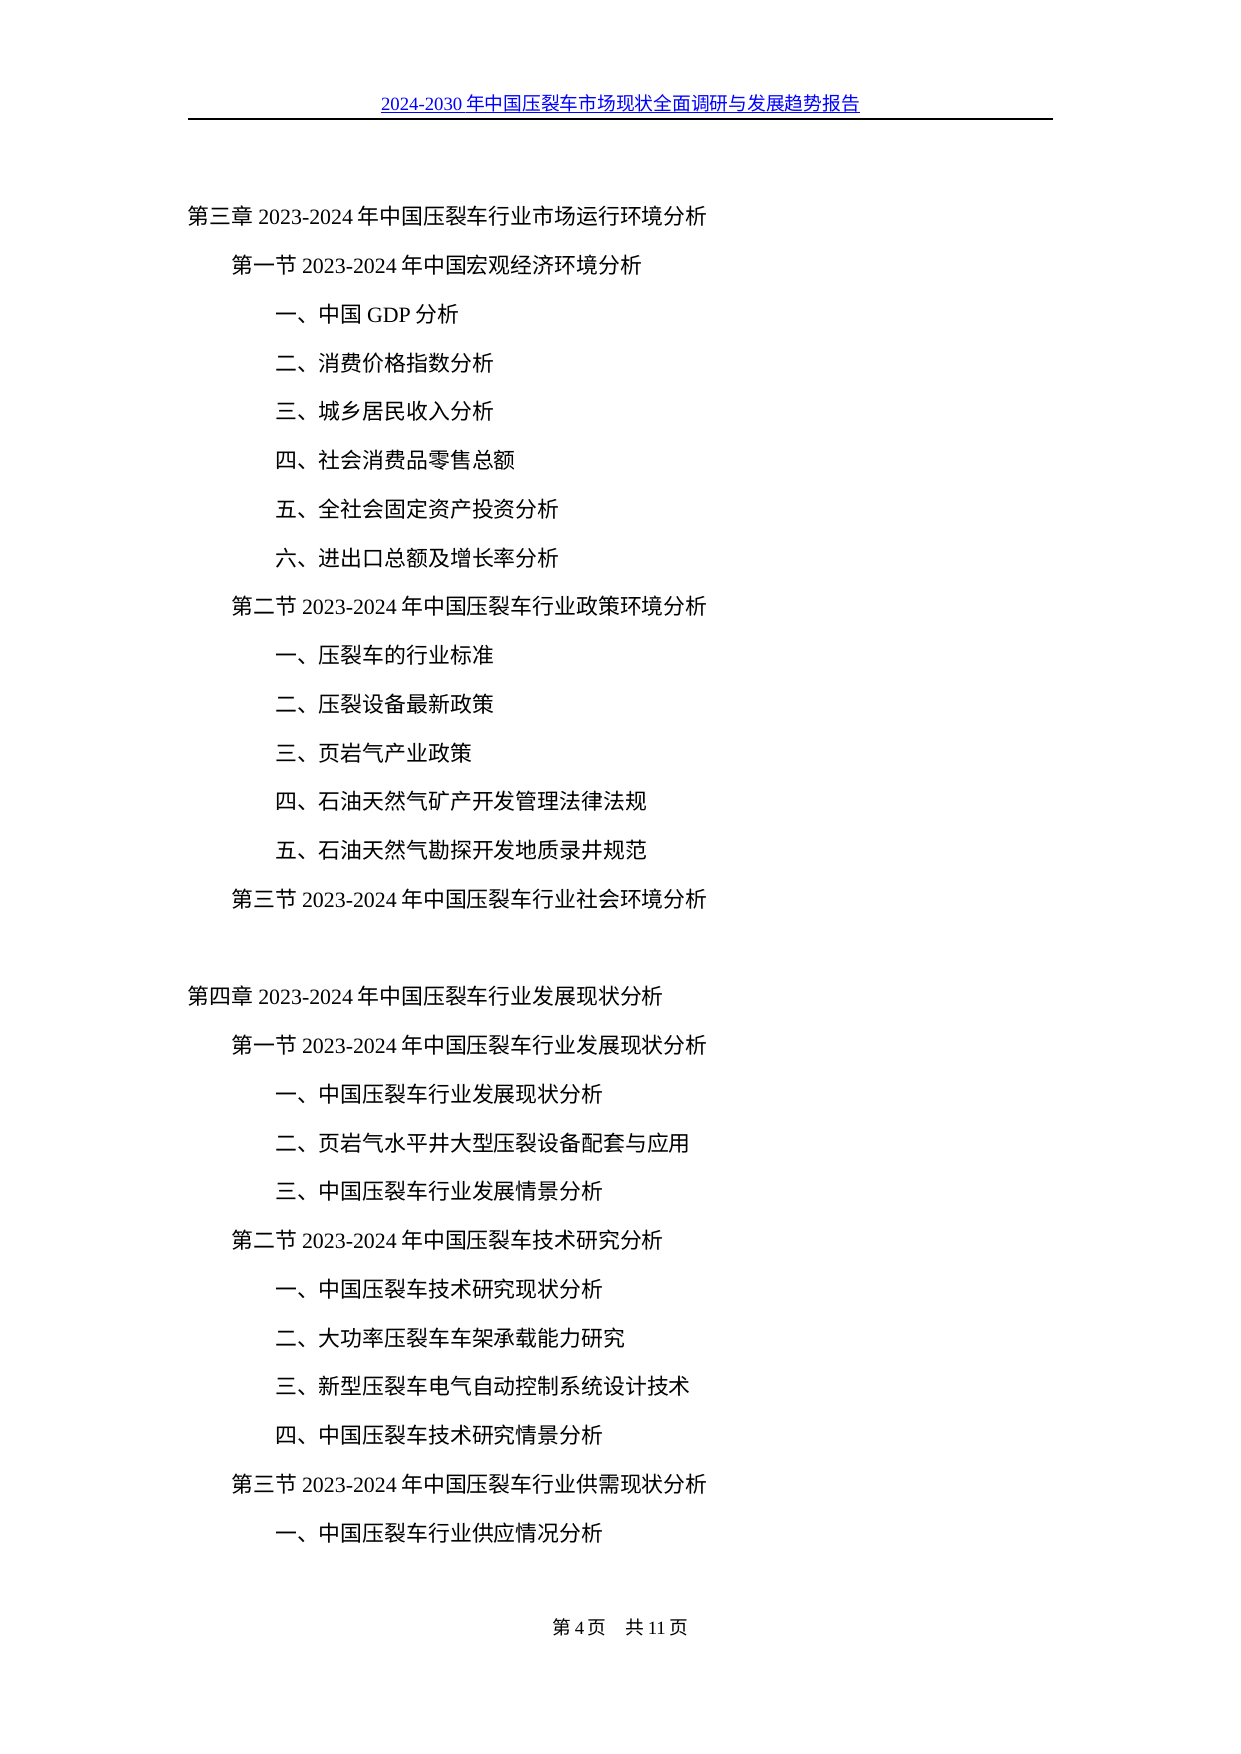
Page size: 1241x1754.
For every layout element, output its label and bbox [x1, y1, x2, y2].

text [187, 150, 1053, 1548]
